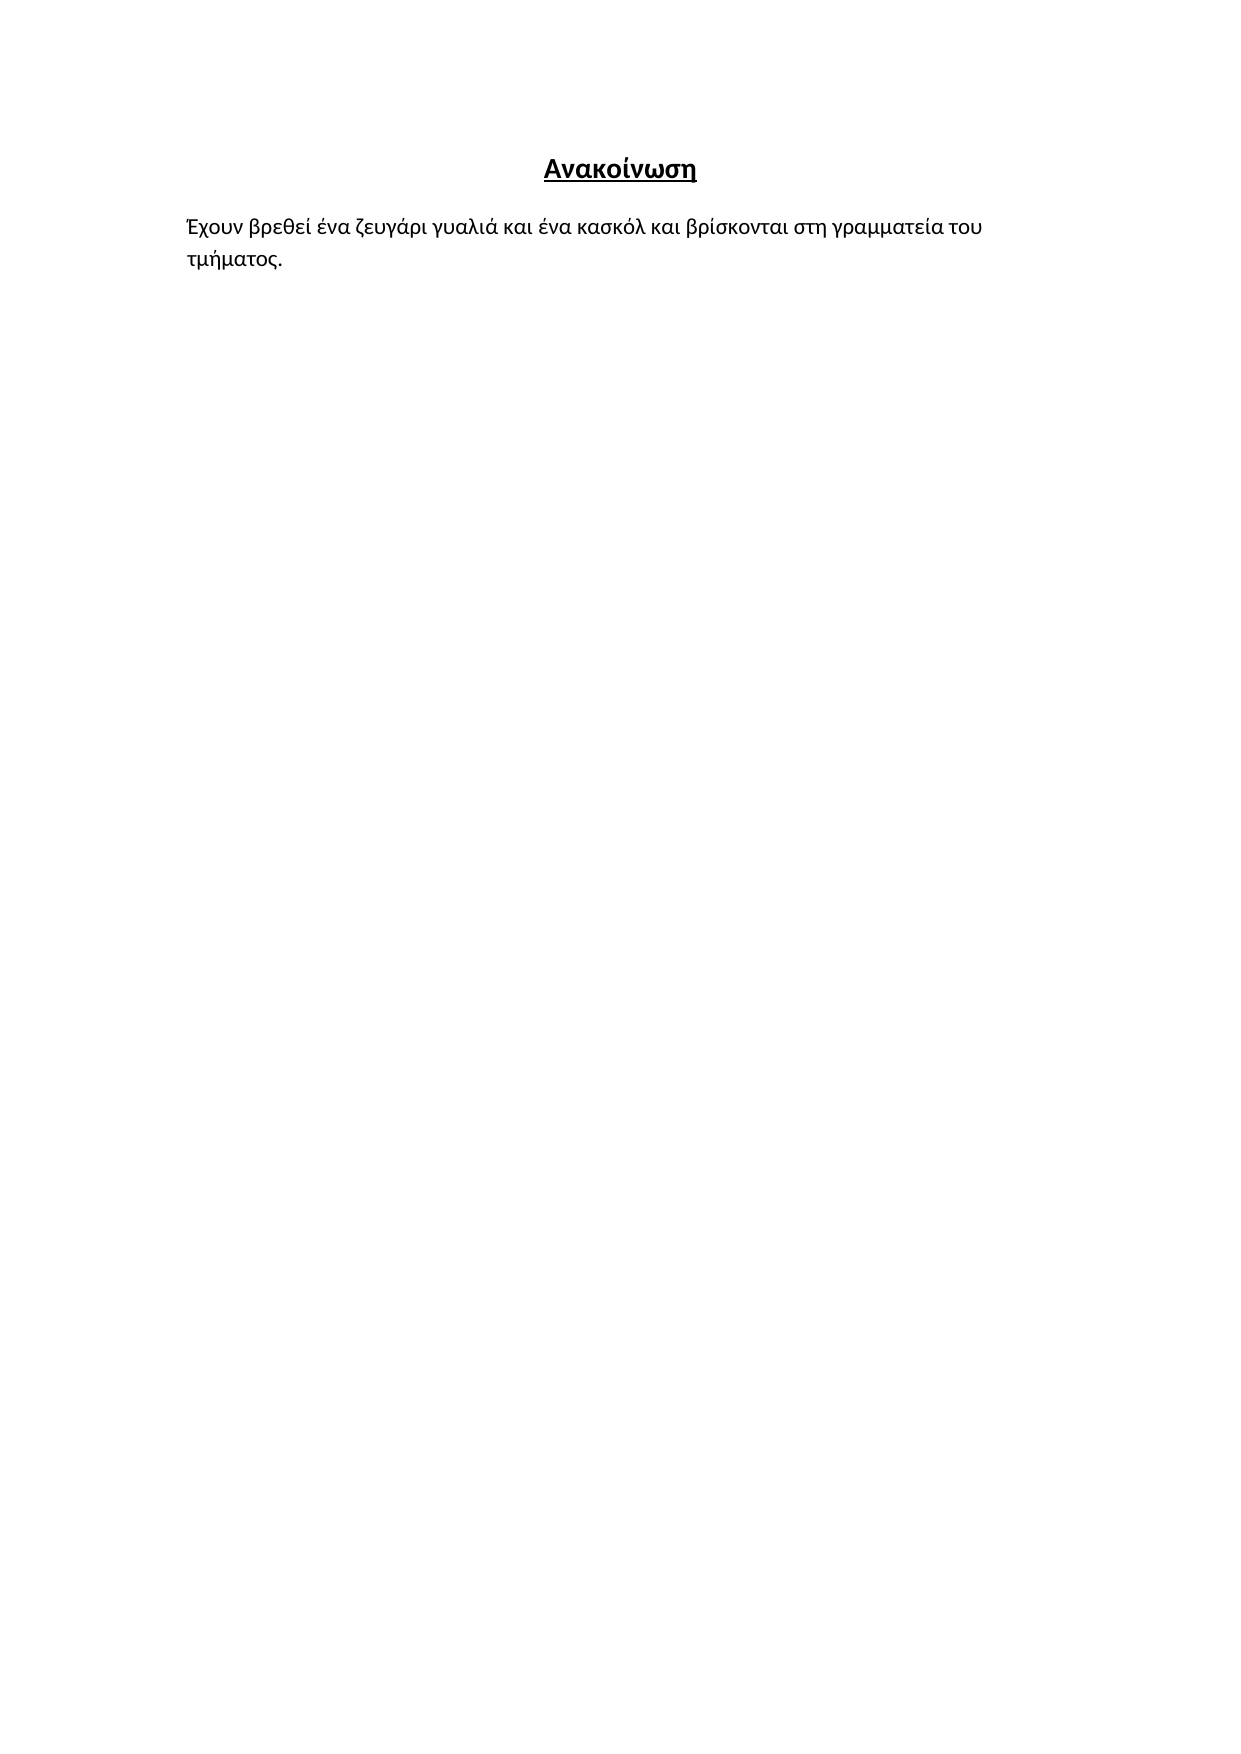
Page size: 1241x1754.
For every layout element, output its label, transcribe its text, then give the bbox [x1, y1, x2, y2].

text Έχουν βρεθεί ένα ζευγάρι γυαλιά και ένα κασκόλ και βρίσκονται στη γραμματεία του τμήματος. [187, 212, 1053, 272]
text Ανακοίνωση [187, 150, 1053, 186]
